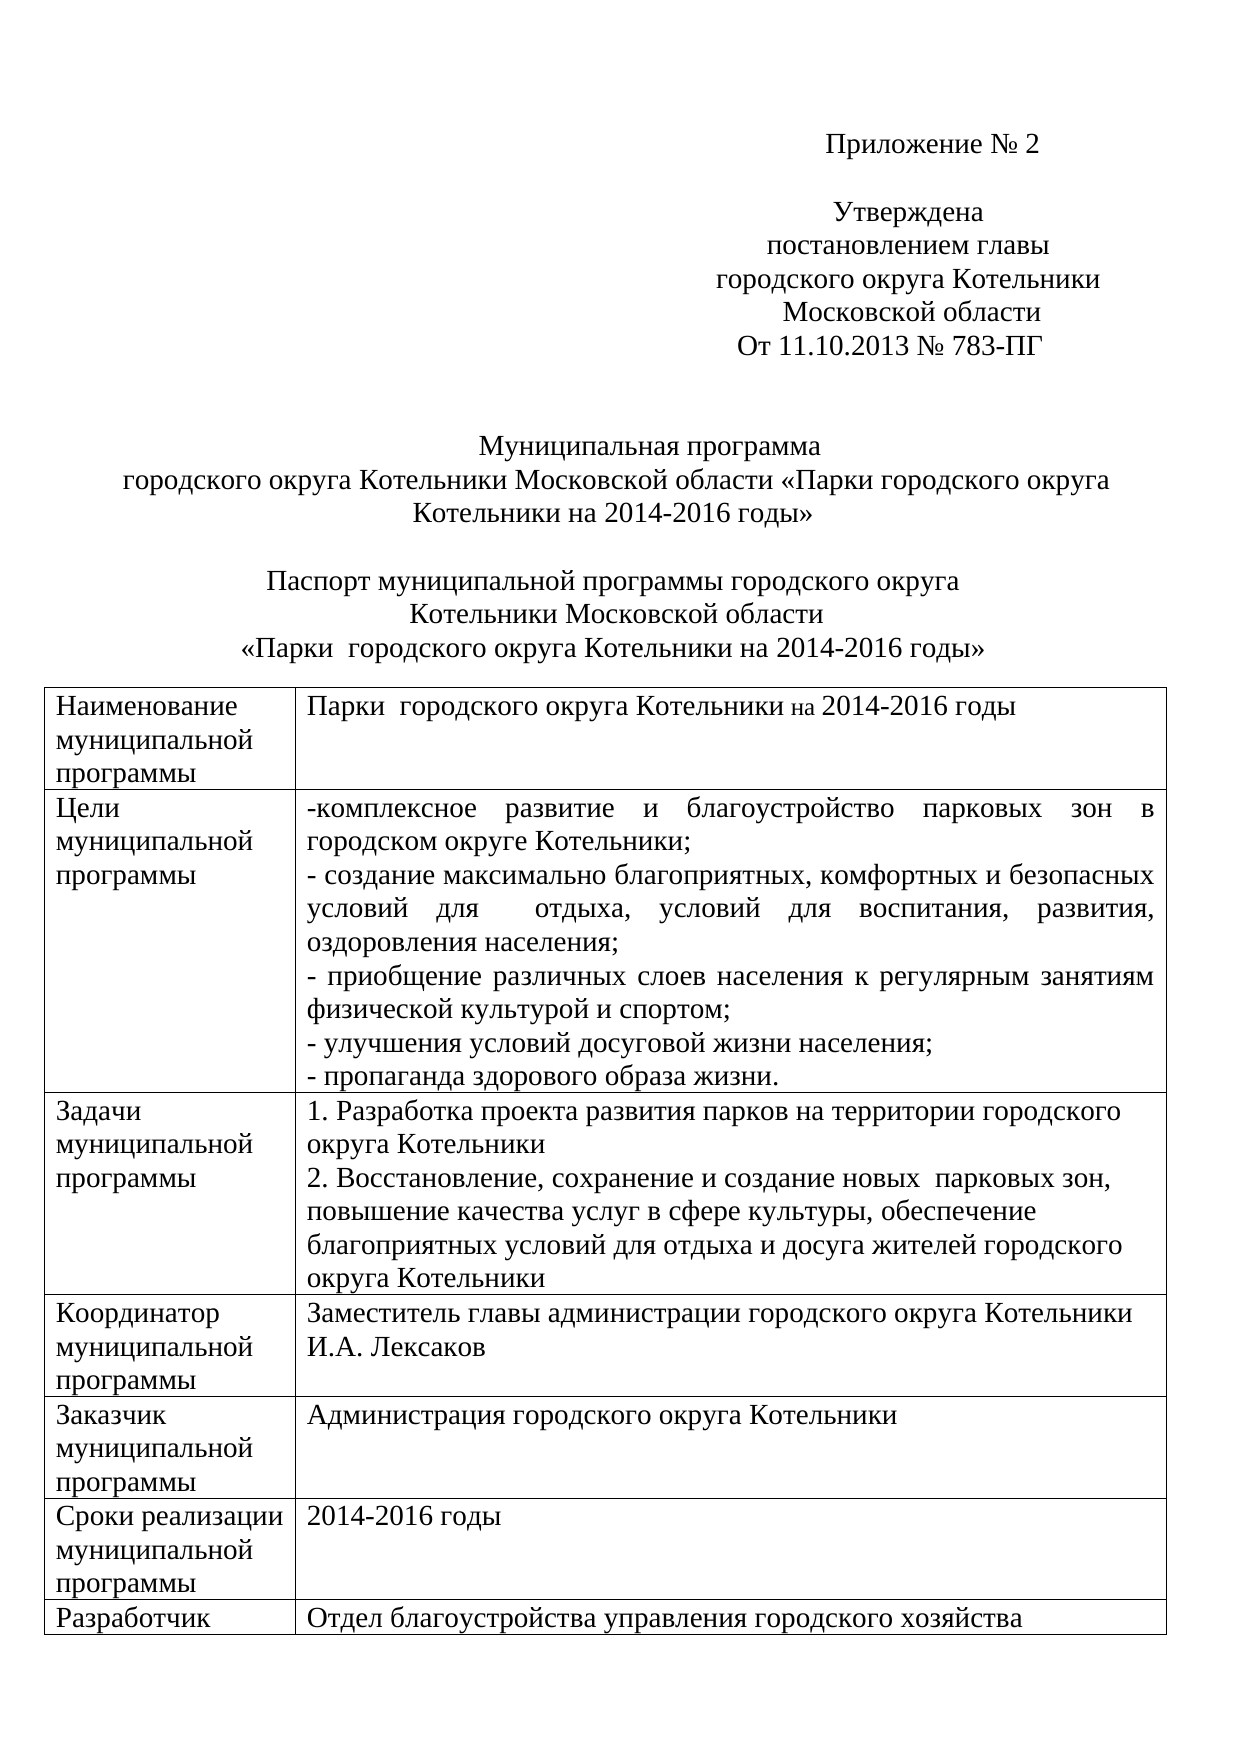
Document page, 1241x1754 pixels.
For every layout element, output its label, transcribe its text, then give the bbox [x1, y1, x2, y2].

text Муниципальная программа [89, 428, 1137, 462]
text постановлением главы [89, 227, 1137, 261]
text городского округа Котельники [89, 261, 1137, 294]
table_cell Заместитель главы администрации городского округа Котельники И.А. Лексаков [296, 1295, 1166, 1396]
table_cell Координатор муниципальной программы [45, 1295, 295, 1396]
text Котельники Московской области [89, 596, 1137, 630]
table_header Парки городского округа Котельники на 2014-2016 годы [296, 688, 1166, 789]
text «Парки городского округа Котельники на 2014-2016 годы» [89, 630, 1137, 663]
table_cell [45, 1600, 295, 1634]
table_cell 1. Разработка проекта развития парков на территории городского округа Котельники 2. Восстановление, сохранение и создание новых парковых зон, повышение качества услуг в сфере культуры, обеспечение благоприятных условий для отдыха и досуга жителей городского округа Котельники [296, 1093, 1166, 1294]
text Паспорт муниципальной программы городского округа [89, 563, 1137, 596]
text Утверждена [89, 194, 1137, 227]
table_cell Заказчик муниципальной программы [45, 1397, 295, 1497]
table_cell Цели муниципальной программы [45, 790, 295, 1092]
table_cell Администрация городского округа Котельники [296, 1397, 1166, 1497]
text Приложение № 2 [89, 127, 1137, 160]
text Московской области [89, 294, 1137, 328]
table_cell -комплексное развитие и благоустройство парковых зон в городском округе Котельники; - создание максимально благоприятных, комфортных и безопасных условий для отдыха, условий для воспитания, развития, оздоровления населения; - приобщение различных слоев населения к регулярным занятиям физической культурой и спортом; - улучшения условий досуговой жизни населения; - пропаганда здорового образа жизни. [296, 790, 1166, 1092]
text От 11.10.2013 № 783-ПГ [89, 328, 1137, 361]
table_cell Задачи муниципальной программы [45, 1093, 295, 1294]
table_header Наименование муниципальной программы [45, 688, 295, 789]
table_cell Сроки реализации муниципальной программы [45, 1499, 295, 1599]
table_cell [296, 1600, 1166, 1634]
table_cell 2014-2016 годы [296, 1499, 1166, 1599]
text городского округа Котельники Московской области «Парки городского округа Котельники на 2014-2016 годы» [89, 462, 1137, 529]
